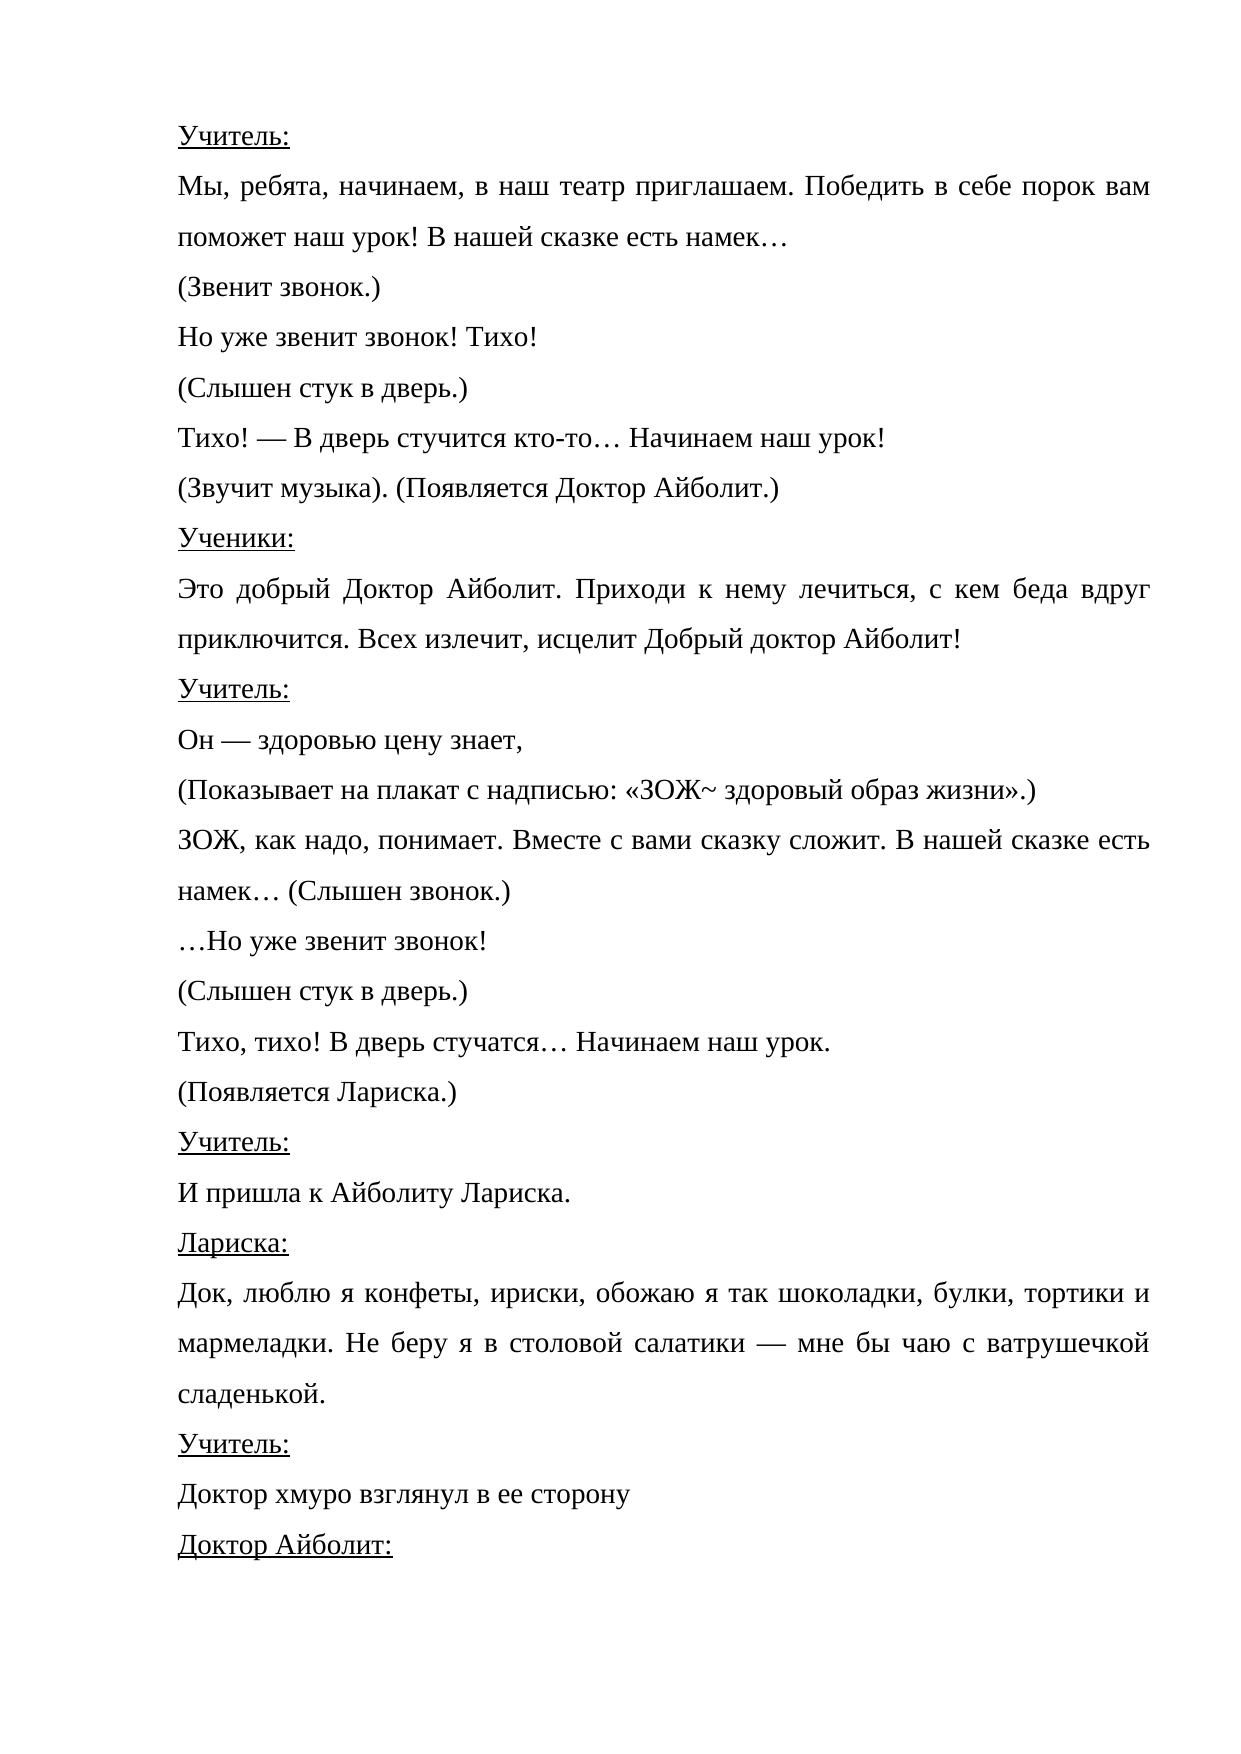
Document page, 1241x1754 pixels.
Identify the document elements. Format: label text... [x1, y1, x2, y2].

text Он — здоровью цену знает, [177, 722, 1152, 755]
text Учитель: [177, 118, 1152, 152]
text И пришла к Айболиту Лариска. [177, 1175, 1152, 1208]
text (Звенит звонок.) [177, 269, 1152, 303]
text Док, люблю я конфеты, ириски, обожаю я так шоколадки, булки, тортики и мармеладки. Не беру я в столовой салатики — мне бы чаю с ватрушечкой сладенькой. [177, 1275, 1152, 1409]
text (Слышен стук в дверь.) [177, 370, 1152, 403]
text ЗОЖ, как надо, понимает. Вместе с вами сказку сложит. В нашей сказке есть намек… (Слышен звонок.) [177, 822, 1152, 906]
text Мы, ребята, начинаем, в наш театр приглашаем. Победить в себе порок вам поможет наш урок! В нашей сказке есть намек… [177, 168, 1152, 252]
text Учитель: [177, 672, 1152, 705]
text (Звучит музыка). (Появляется Доктор Айболит.) [177, 470, 1152, 504]
text Но уже звенит звонок! Тихо! [177, 319, 1152, 353]
text Лариска: [177, 1225, 1152, 1258]
text Учитель: [177, 1124, 1152, 1158]
text Это добрый Доктор Айболит. Приходи к нему лечиться, с кем беда вдруг приключится. Всех излечит, исцелит Добрый доктор Айболит! [177, 571, 1152, 655]
text (Появляется Лариска.) [177, 1074, 1152, 1108]
text Тихо, тихо! В дверь стучатся… Начинаем наш урок. [177, 1024, 1152, 1057]
text (Слышен стук в дверь.) [177, 973, 1152, 1007]
text Доктор хмуро взглянул в ее сторону [177, 1477, 1152, 1510]
text Ученики: [177, 521, 1152, 554]
text Доктор Айболит: [177, 1527, 1152, 1560]
text Учитель: [177, 1426, 1152, 1460]
text (Показывает на плакат с надписью: «ЗОЖ~ здоровый образ жизни».) [177, 772, 1152, 806]
text Тихо! — В дверь стучится кто-то… Начинаем наш урок! [177, 420, 1152, 453]
text …Но уже звенит звонок! [177, 923, 1152, 957]
